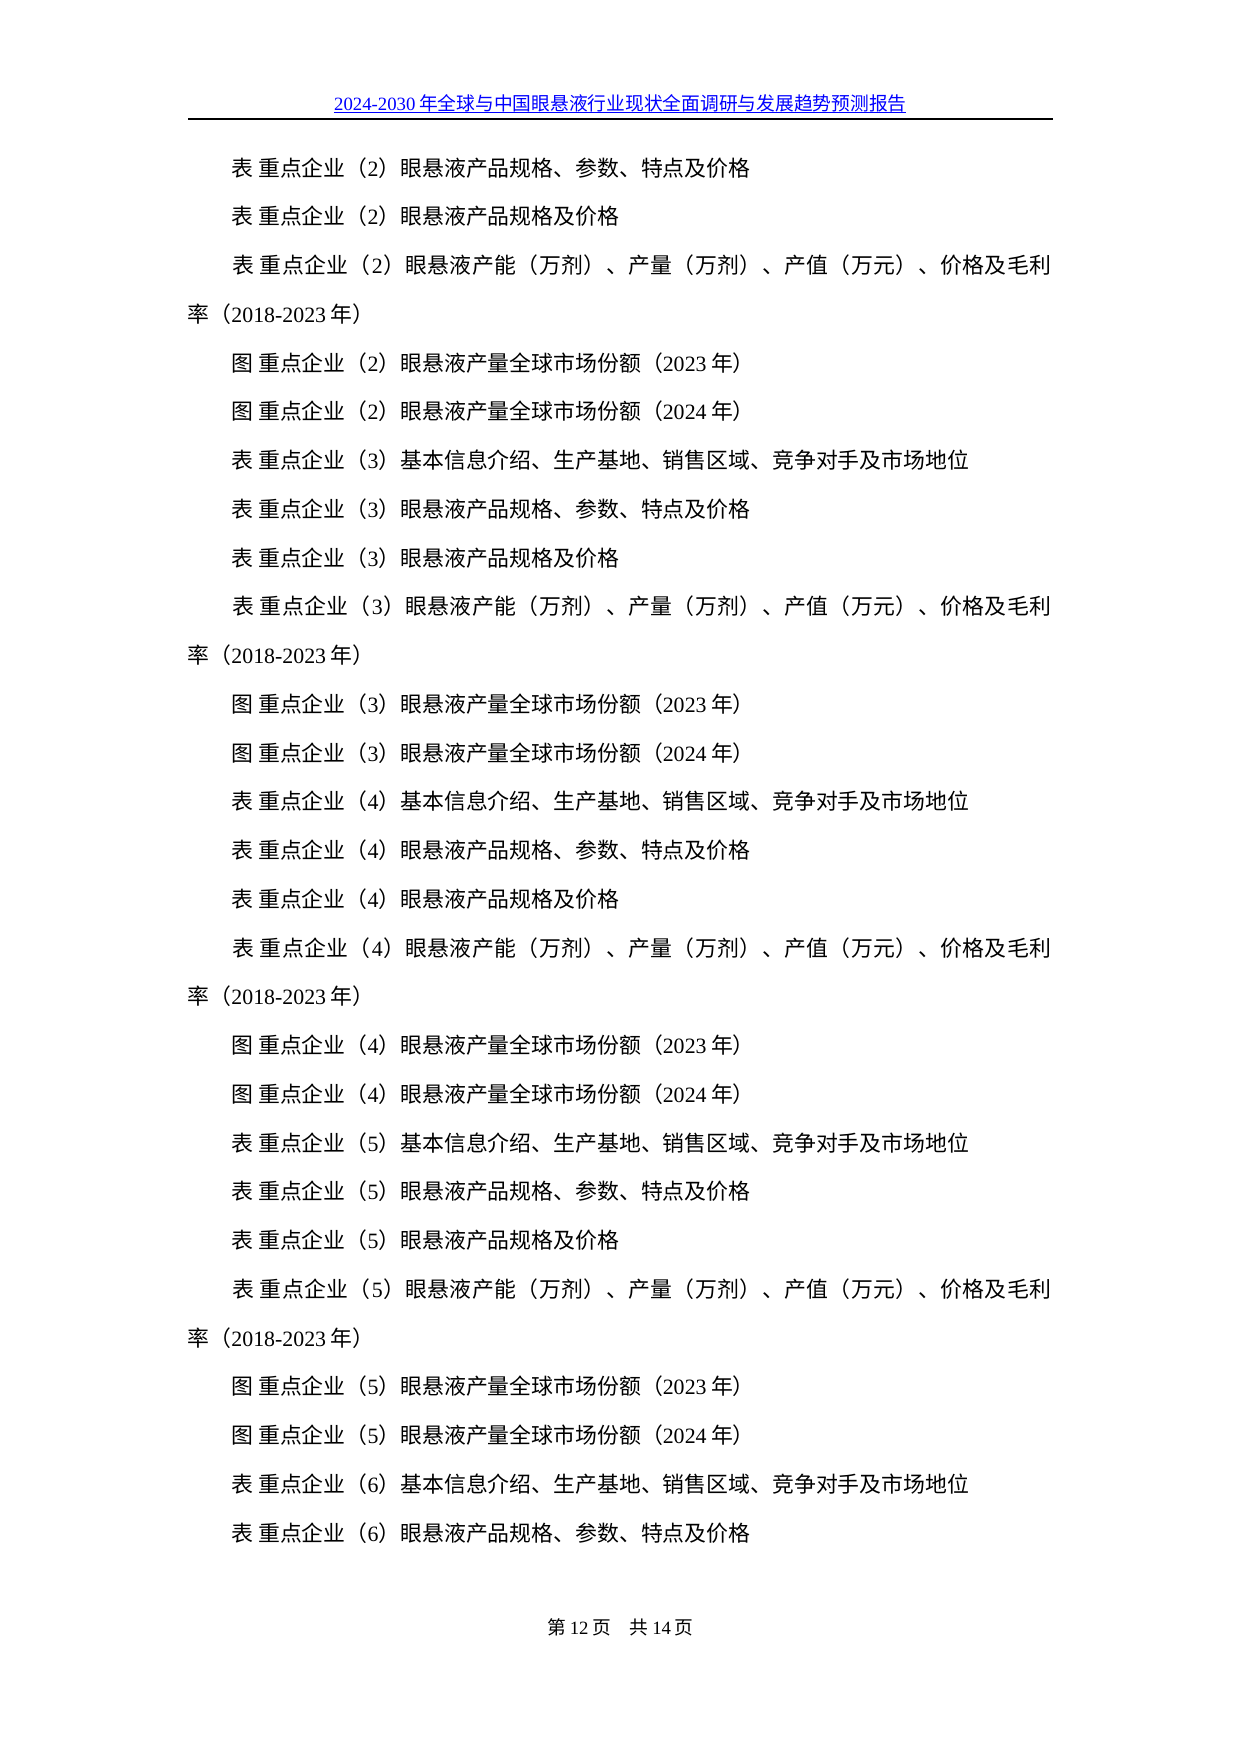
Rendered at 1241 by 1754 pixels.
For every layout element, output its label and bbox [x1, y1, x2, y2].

text [187, 150, 1053, 1548]
